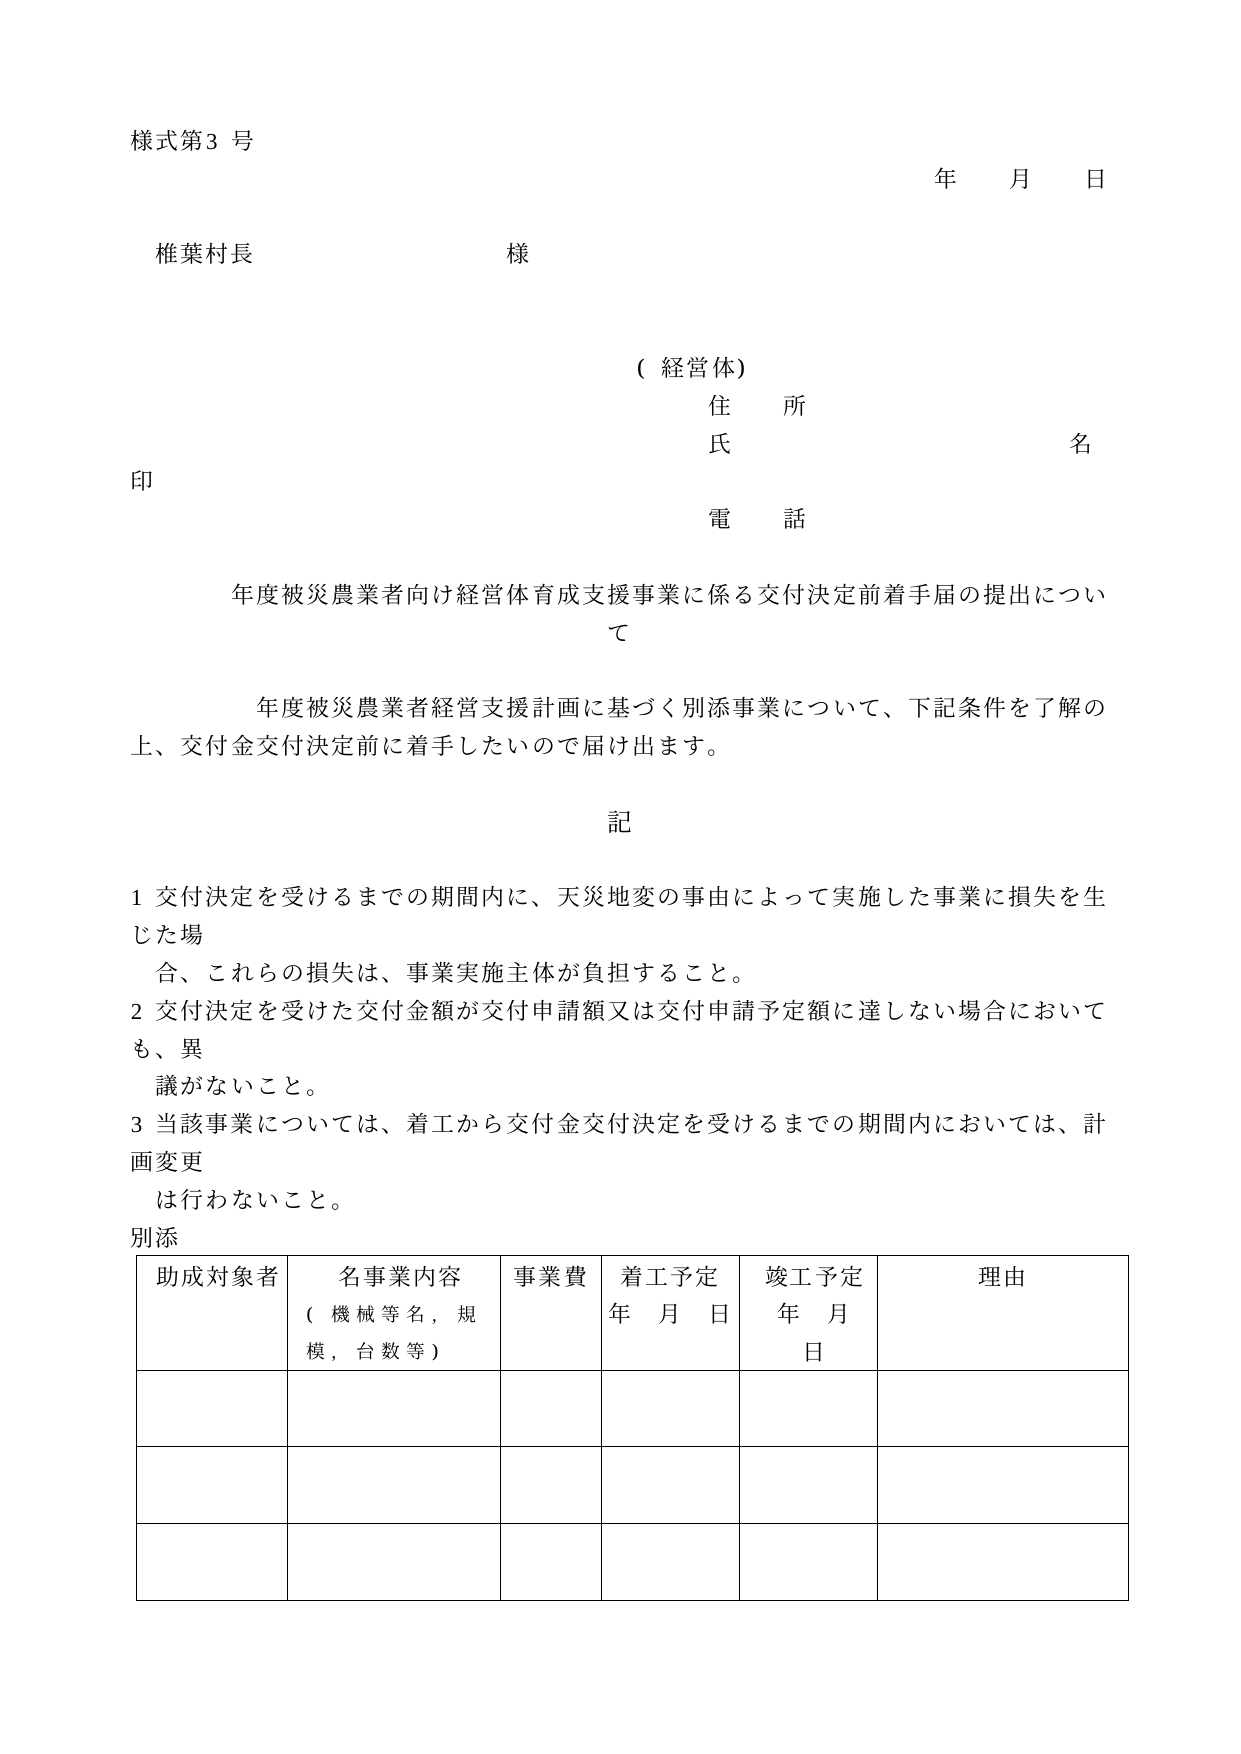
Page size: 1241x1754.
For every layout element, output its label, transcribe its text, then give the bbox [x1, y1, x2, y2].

table_cell [740, 1447, 877, 1523]
table_cell [740, 1524, 877, 1599]
text 年度被災農業者経営支援計画に基づく別添事業について、下記条件を了解の上、交付金交付決定前に着手したいので届け出ます。 [131, 688, 1109, 763]
text 氏 名 印 [131, 423, 1095, 499]
table_cell [501, 1371, 601, 1446]
table_cell [878, 1524, 1128, 1599]
text 議がないこと。 [131, 1066, 1109, 1104]
text (経営体) [131, 348, 1017, 385]
table_cell [137, 1524, 287, 1599]
table_cell [740, 1371, 877, 1446]
text 合、これらの損失は、事業実施主体が負担すること。 [131, 953, 1109, 990]
text 2 交付決定を受けた交付金額が交付申請額又は交付申請予定額に達しない場合においても、異 [131, 990, 1109, 1066]
text 記 [131, 801, 1109, 839]
table_cell [878, 1371, 1128, 1446]
table_header 理由 [878, 1256, 1128, 1369]
text 椎葉村長 様 [131, 234, 1109, 272]
table_header 助成対象者 [137, 1256, 287, 1369]
table_cell [137, 1371, 287, 1446]
text 別添 [131, 1217, 1109, 1255]
table_header 名事業内容 (機械等名,規模,台数等) [288, 1256, 500, 1369]
text 住 所 [131, 385, 1017, 423]
table_cell [501, 1447, 601, 1523]
text 1 交付決定を受けるまでの期間内に、天災地変の事由によって実施した事業に損失を生じた場 [131, 877, 1109, 953]
text 年度被災農業者向け経営体育成支援事業に係る交付決定前着手届の提出について [131, 574, 1109, 650]
text は行わないこと。 [131, 1179, 1109, 1217]
table_cell [602, 1447, 739, 1523]
table_header 事業費 [501, 1256, 601, 1369]
table_header 竣工予定 年 月 日 [740, 1256, 877, 1369]
table_cell [288, 1371, 500, 1446]
table_cell [137, 1447, 287, 1523]
table_cell [602, 1371, 739, 1446]
text 電 話 [131, 499, 1017, 537]
text 3 当該事業については、着工から交付金交付決定を受けるまでの期間内においては、計画変更 [131, 1104, 1109, 1179]
table_cell [878, 1447, 1128, 1523]
table_cell [602, 1524, 739, 1599]
table_cell [288, 1447, 500, 1523]
table_cell [288, 1524, 500, 1599]
table_cell [501, 1524, 601, 1599]
table_header 着工予定 年 月 日 [602, 1256, 739, 1369]
text 様式第3号 [131, 121, 1109, 158]
text 年 月 日 [131, 158, 1109, 196]
